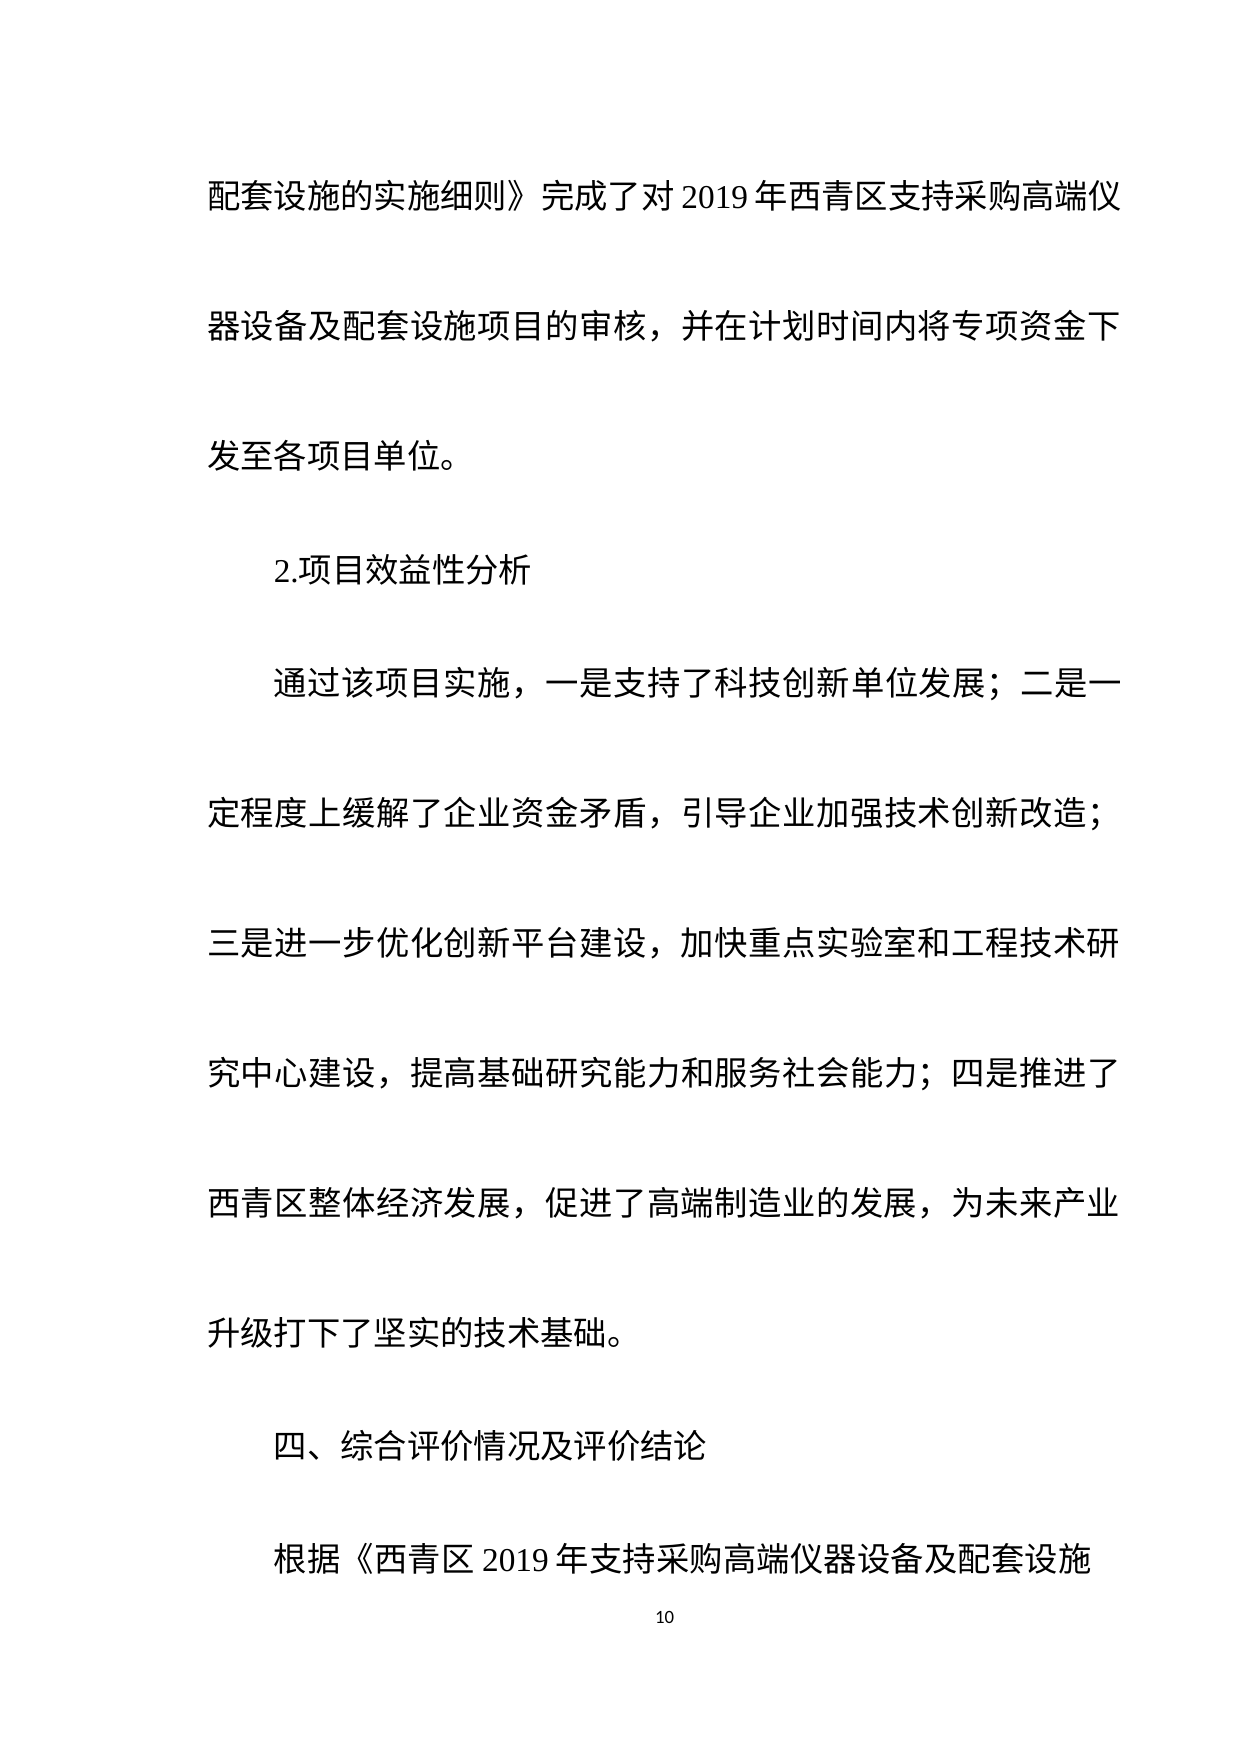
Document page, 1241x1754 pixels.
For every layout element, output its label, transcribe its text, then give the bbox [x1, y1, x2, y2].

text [207, 1525, 1093, 1590]
list 四、综合评价情况及评价结论 [207, 1412, 1122, 1477]
list 通过该项目实施，一是支持了科技创新单位发展；二是一定程度上缓解了企业资金矛盾，引导企业加强技术创新改造；三是进一步优化创新平台建设，加快重点实验室和工程技术研究中心建设，提高基础研究能力和服务社会能力；四是推进了西青区整体经济发展，促进了高端制造业的发展，为未来产业升级打下了坚实的技术基础。 [207, 648, 1122, 1363]
list 2.项目效益性分析 [207, 535, 1122, 600]
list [207, 162, 1122, 487]
